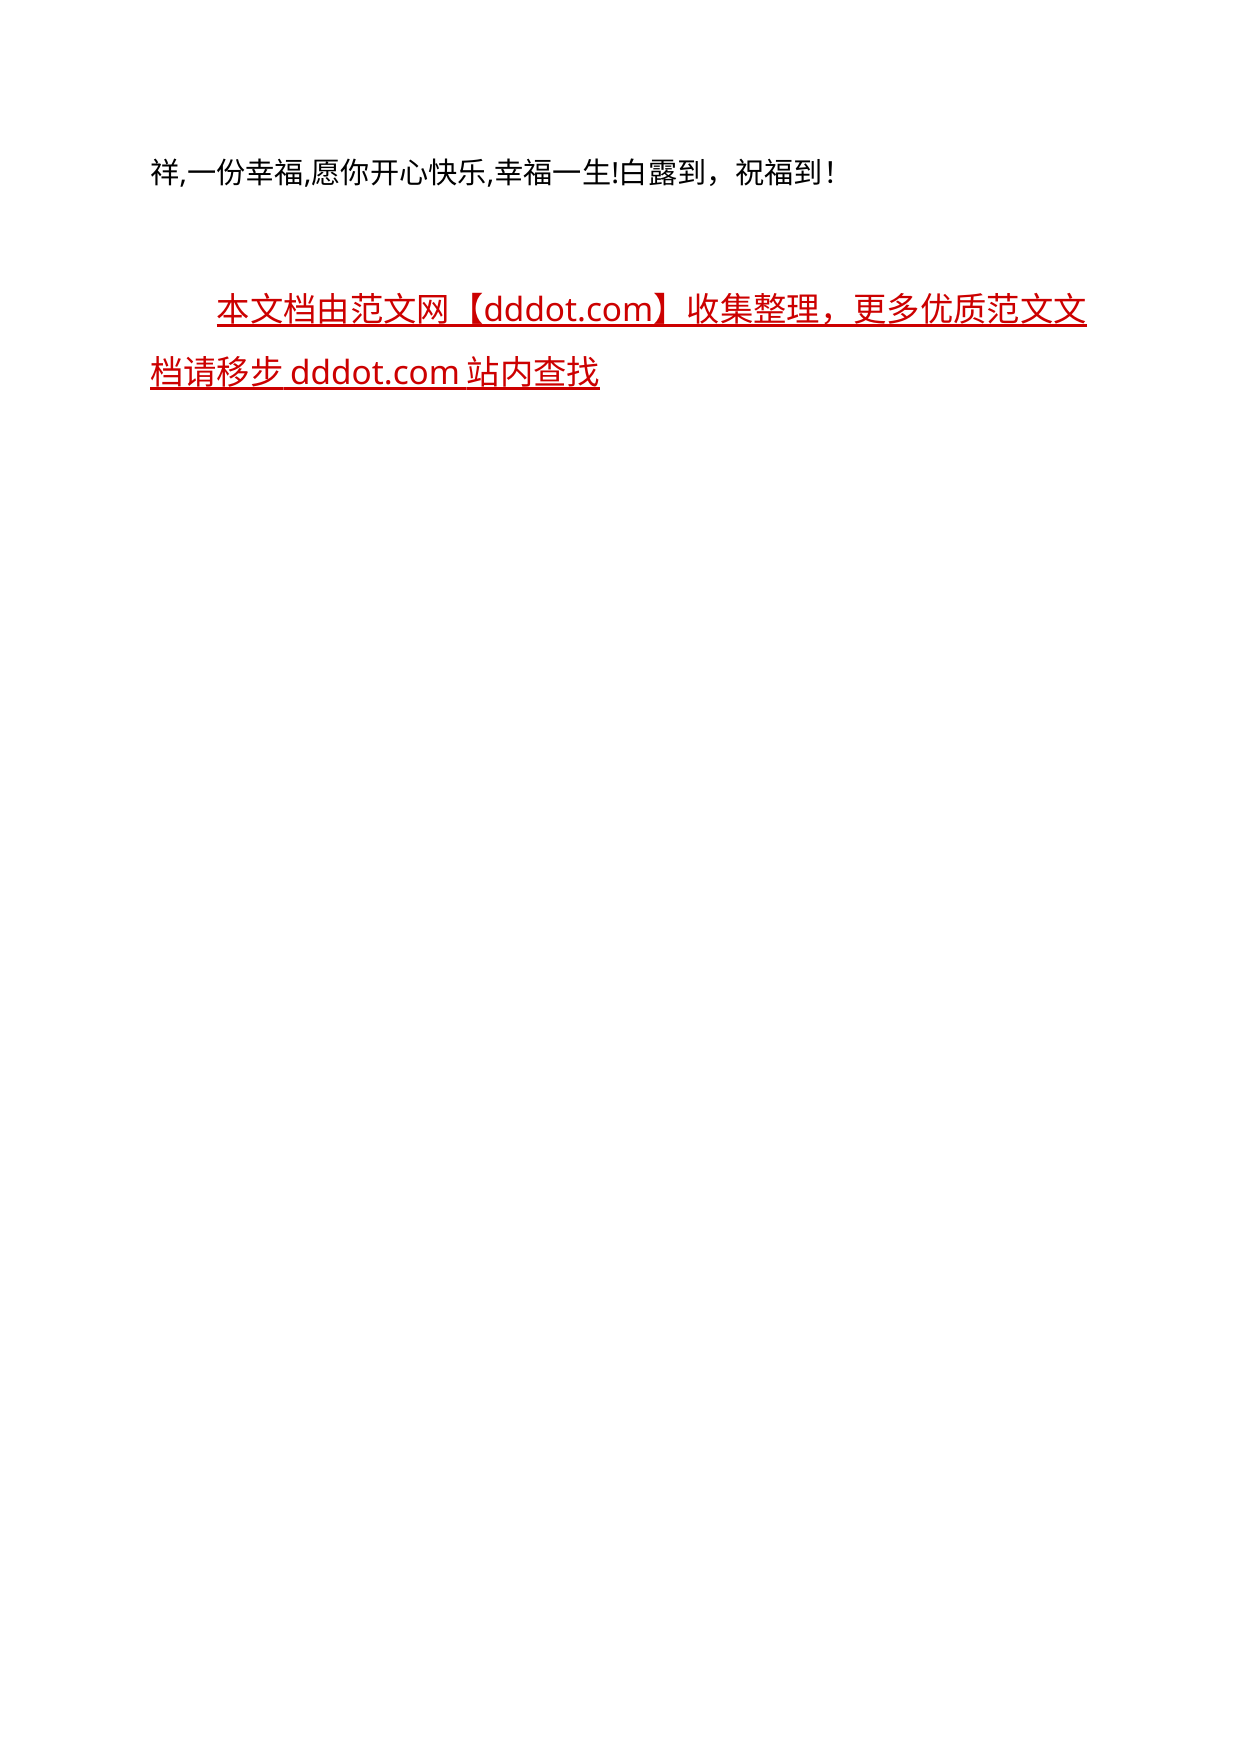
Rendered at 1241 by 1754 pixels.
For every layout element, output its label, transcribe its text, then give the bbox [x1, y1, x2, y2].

text 本文档由范文网【dddot.com】收集整理，更多优质范文文档请移步dddot.com站内查找 [150, 283, 1090, 394]
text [150, 150, 1090, 192]
